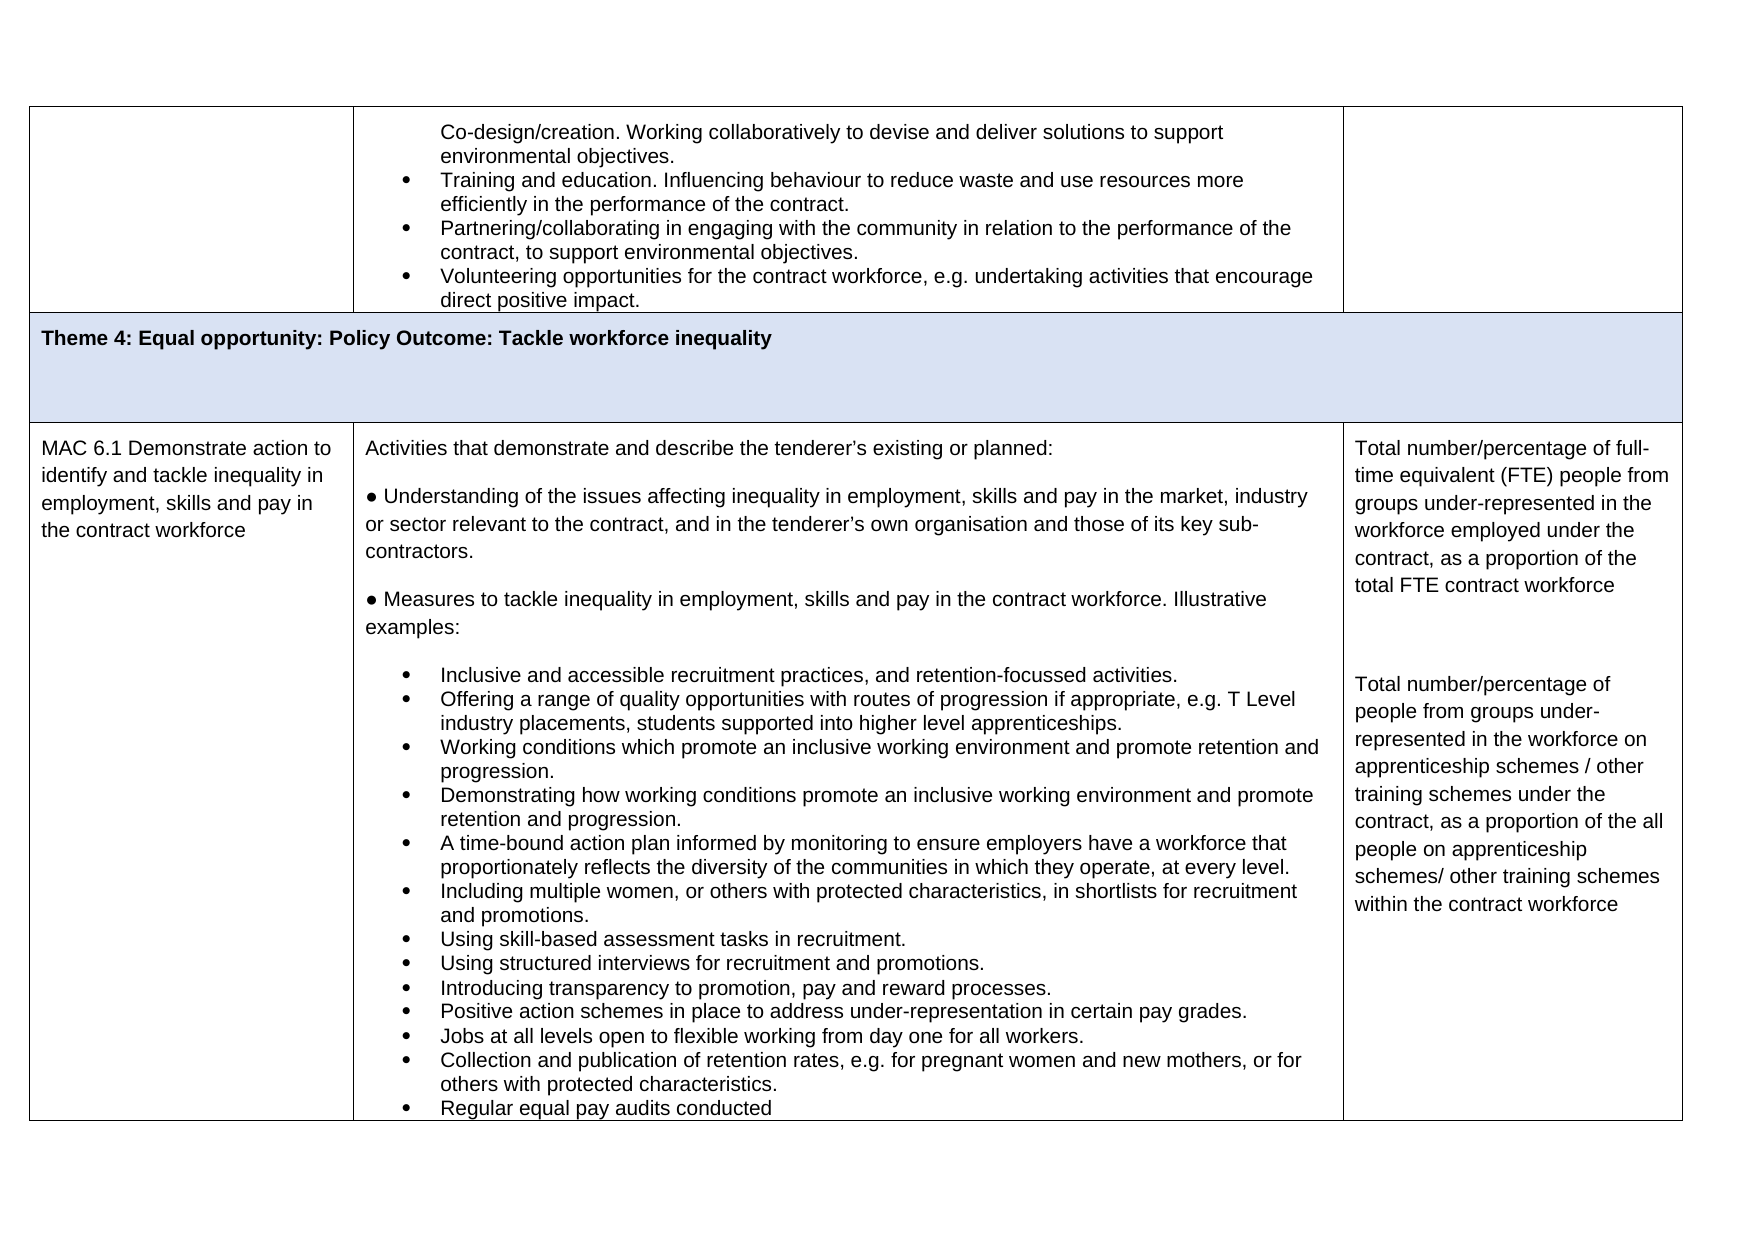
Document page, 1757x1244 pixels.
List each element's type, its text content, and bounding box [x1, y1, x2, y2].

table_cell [1344, 107, 1682, 312]
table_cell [30, 107, 353, 312]
table_cell Activities that demonstrate and describe the tenderer’s existing or planned: ● Understanding of the issues affecting inequality in employment, skills and pay in the market, industry or sector relevant to the contract, and in the tenderer’s own organisation and those of its key sub-contractors. ● Measures to tackle inequality in employment, skills and pay in the contract workforce. Illustrative examples: Inclusive and accessible recruitment practices, and retention-focussed activities. Offering a range of quality opportunities with routes of progression if appropriate, e.g. T Level industry placements, students supported into higher level apprenticeships. Working conditions which promote an inclusive working environment and promote retention and progression. Demonstrating how working conditions promote an inclusive working environment and promote retention and progression. A time-bound action plan informed by monitoring to ensure employers have a workforce that proportionately reflects the diversity of the communities in which they operate, at every level. Including multiple women, or others with protected characteristics, in shortlists for recruitment and promotions. Using skill-based assessment tasks in recruitment. Using structured interviews for recruitment and promotions. Introducing transparency to promotion, pay and reward processes. Positive action schemes in place to address under-representation in certain pay grades. Jobs at all levels open to flexible working from day one for all workers. Collection and publication of retention rates, e.g. for pregnant women and new mothers, or for others with protected characteristics. Regular equal pay audits conducted [354, 423, 1343, 1119]
table_cell Theme 4: Equal opportunity: Policy Outcome: Tackle workforce inequality [30, 313, 1682, 422]
table_cell Total number/percentage of full-time equivalent (FTE) people from groups under-represented in the workforce employed under the contract, as a proportion of the total FTE contract workforce Total number/percentage of people from groups under-represented in the workforce on apprenticeship schemes / other training schemes under the contract, as a proportion of the all people on apprenticeship schemes/ other training schemes within the contract workforce [1344, 423, 1682, 1119]
table_cell MAC 6.1 Demonstrate action to identify and tackle inequality in employment, skills and pay in the contract workforce [30, 423, 353, 1119]
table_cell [354, 107, 1343, 312]
